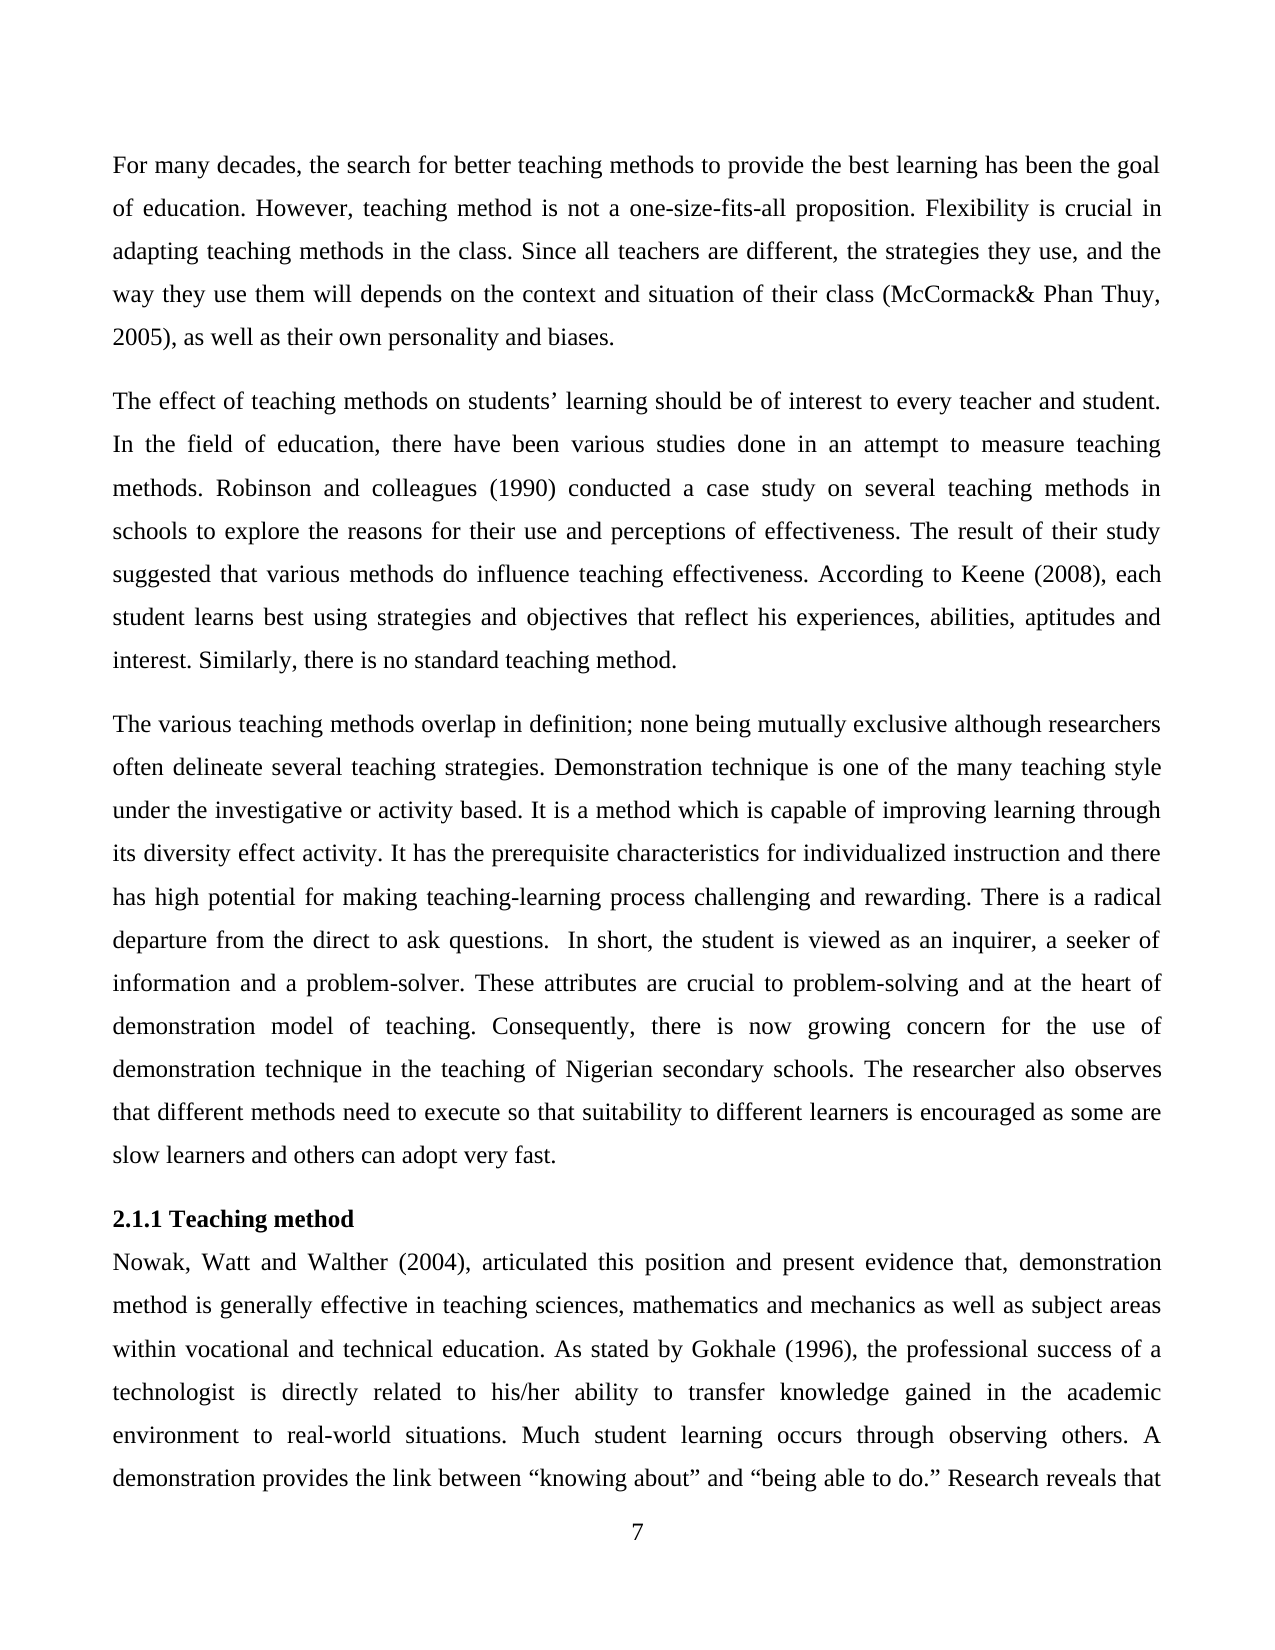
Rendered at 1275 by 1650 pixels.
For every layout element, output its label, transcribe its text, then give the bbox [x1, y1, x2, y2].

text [112, 1247, 1162, 1492]
text For many decades, the search for better teaching methods to provide the best learning has been the goal of education. However, teaching method is not a one-size-fits-all proposition. Flexibility is crucial in adapting teaching methods in the class. Since all teachers are different, the strategies they use, and the way they use them will depends on the context and situation of their class (McCormack& Phan Thuy, 2005), as well as their own personality and biases. [112, 150, 1162, 351]
subtitle 2.1.1 Teaching method [112, 1204, 1162, 1233]
text The various teaching methods overlap in definition; none being mutually exclusive although researchers often delineate several teaching strategies. Demonstration technique is one of the many teaching style under the investigative or activity based. It is a method which is capable of improving learning through its diversity effect activity. It has the prerequisite characteristics for individualized instruction and there has high potential for making teaching-learning process challenging and rewarding. There is a radical departure from the direct to ask questions. In short, the student is viewed as an inquirer, a seeker of information and a problem-solver. These attributes are crucial to problem-solving and at the heart of demonstration model of teaching. Consequently, there is now growing concern for the use of demonstration technique in the teaching of Nigerian secondary schools. The researcher also observes that different methods need to execute so that suitability to different learners is encouraged as some are slow learners and others can adopt very fast. [112, 709, 1162, 1169]
text The effect of teaching methods on students’ learning should be of interest to every teacher and student. In the field of education, there have been various studies done in an attempt to measure teaching methods. Robinson and colleagues (1990) conducted a case study on several teaching methods in schools to explore the reasons for their use and perceptions of effectiveness. The result of their study suggested that various methods do influence teaching effectiveness. According to Keene (2008), each student learns best using strategies and objectives that reflect his experiences, abilities, aptitudes and interest. Similarly, there is no standard teaching method. [112, 386, 1162, 674]
